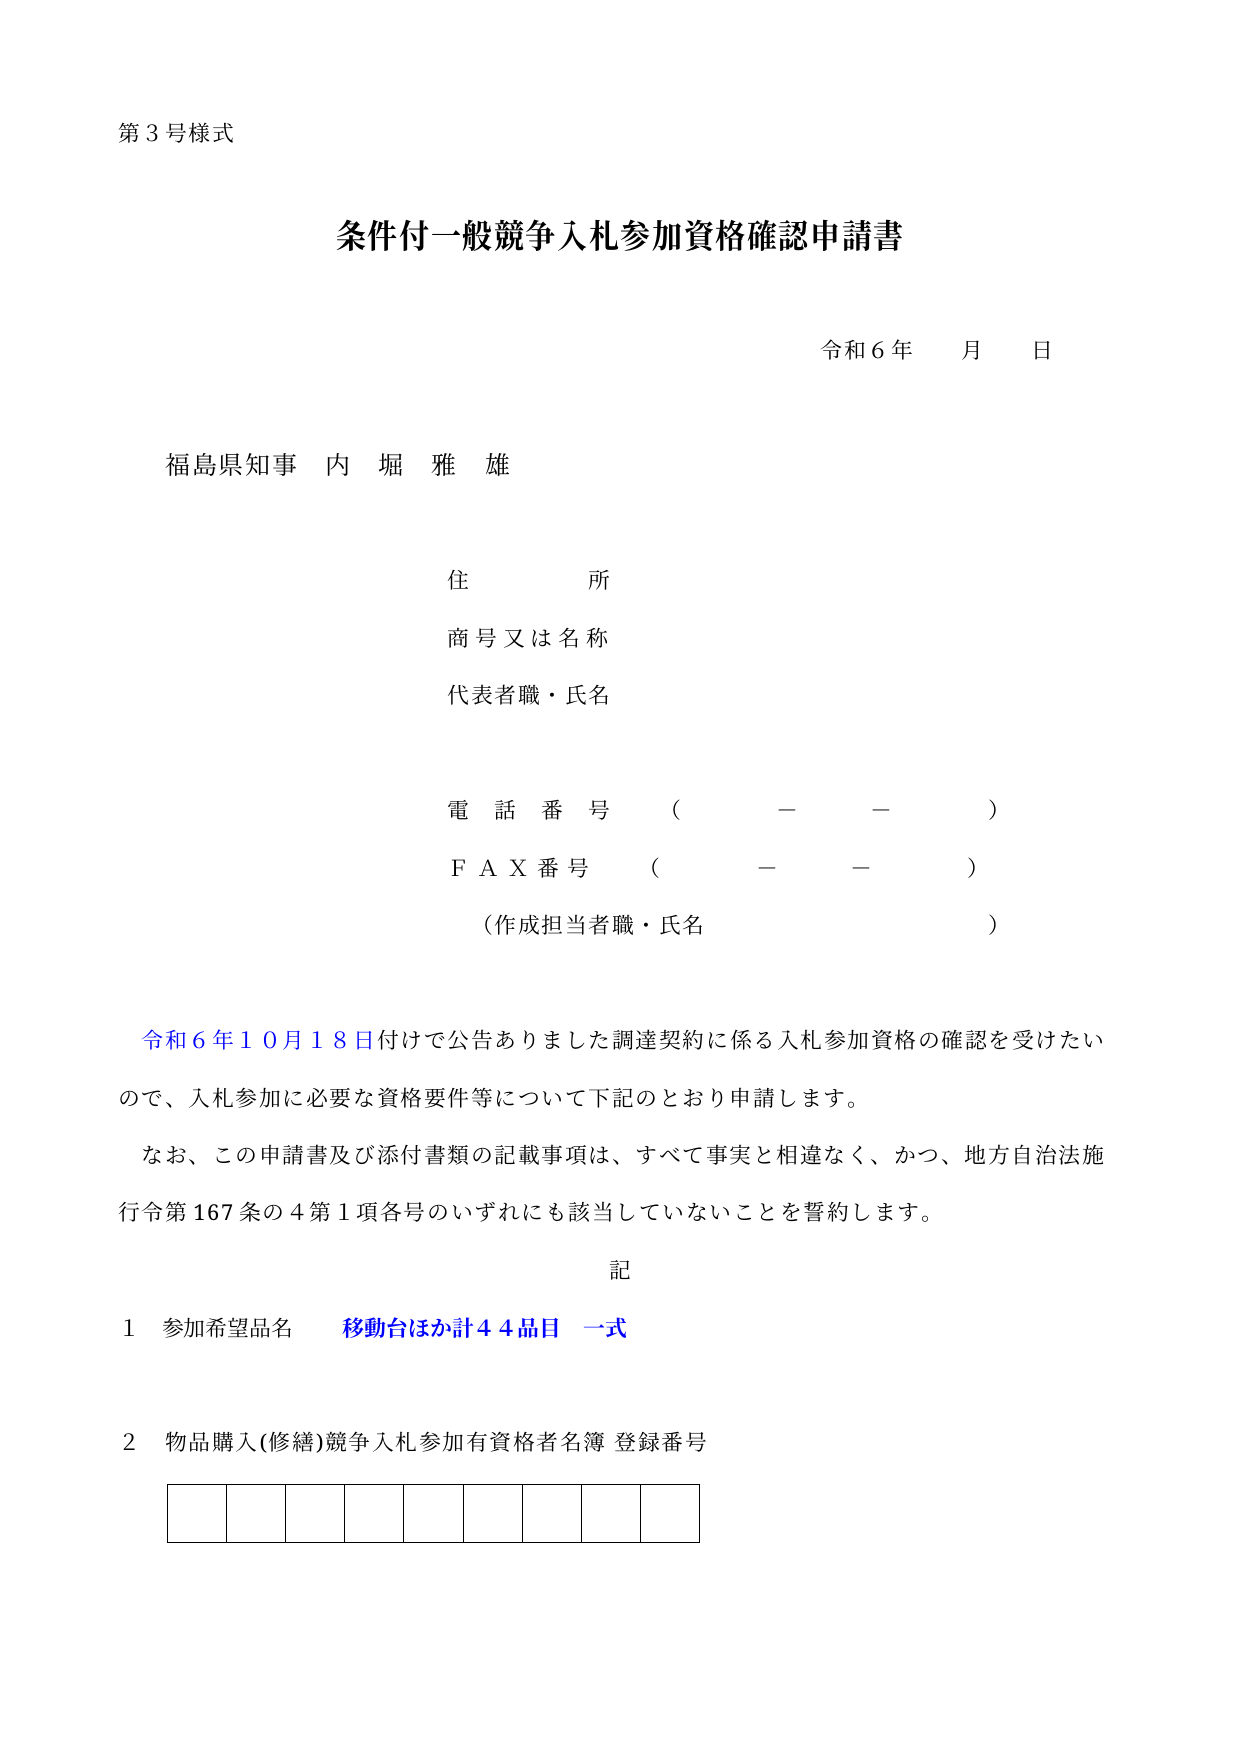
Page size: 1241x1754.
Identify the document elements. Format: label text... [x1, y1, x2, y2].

table_header [523, 1485, 581, 1542]
text なお、この申請書及び添付書類の記載事項は、すべて事実と相違なく、かつ、地方自治法施行令第167条の４第１項各号のいずれにも該当していないことを誓約します。 [118, 1125, 1122, 1240]
text 令和６年 月 日 [118, 320, 1122, 378]
text Ｆ Ａ Ｘ 番 号 （ － － ） [118, 838, 1122, 895]
table_header [641, 1485, 699, 1542]
table_header [582, 1485, 640, 1542]
text 代表者職・氏名 [118, 665, 1122, 723]
table_header [464, 1485, 522, 1542]
table_header [345, 1485, 403, 1542]
text ２ 物品購入(修繕)競争入札参加有資格者名簿 登録番号 [118, 1413, 1122, 1470]
text （作成担当者職・氏名 ） [118, 895, 1122, 953]
text 電 話 番 号 （ － － ） [118, 780, 1122, 838]
text １ 参加希望品名 移動台ほか計４４品目 一式 [118, 1298, 1122, 1355]
text 住 所 [118, 550, 1122, 608]
table_header [404, 1485, 463, 1542]
text 記 [118, 1240, 1122, 1298]
table_header [227, 1485, 285, 1542]
text 福島県知事 内 堀 雅 雄 [118, 435, 1122, 493]
table_header [286, 1485, 344, 1542]
text 商号又は名称 [118, 608, 1122, 665]
text 令和６年１０月１８日付けで公告ありました調達契約に係る入札参加資格の確認を受けたいので、入札参加に必要な資格要件等について下記のとおり申請します。 [118, 1010, 1122, 1125]
text 第３号様式 [118, 114, 1122, 148]
text 条件付一般競争入札参加資格確認申請書 [118, 205, 1122, 263]
table_header [168, 1485, 226, 1542]
